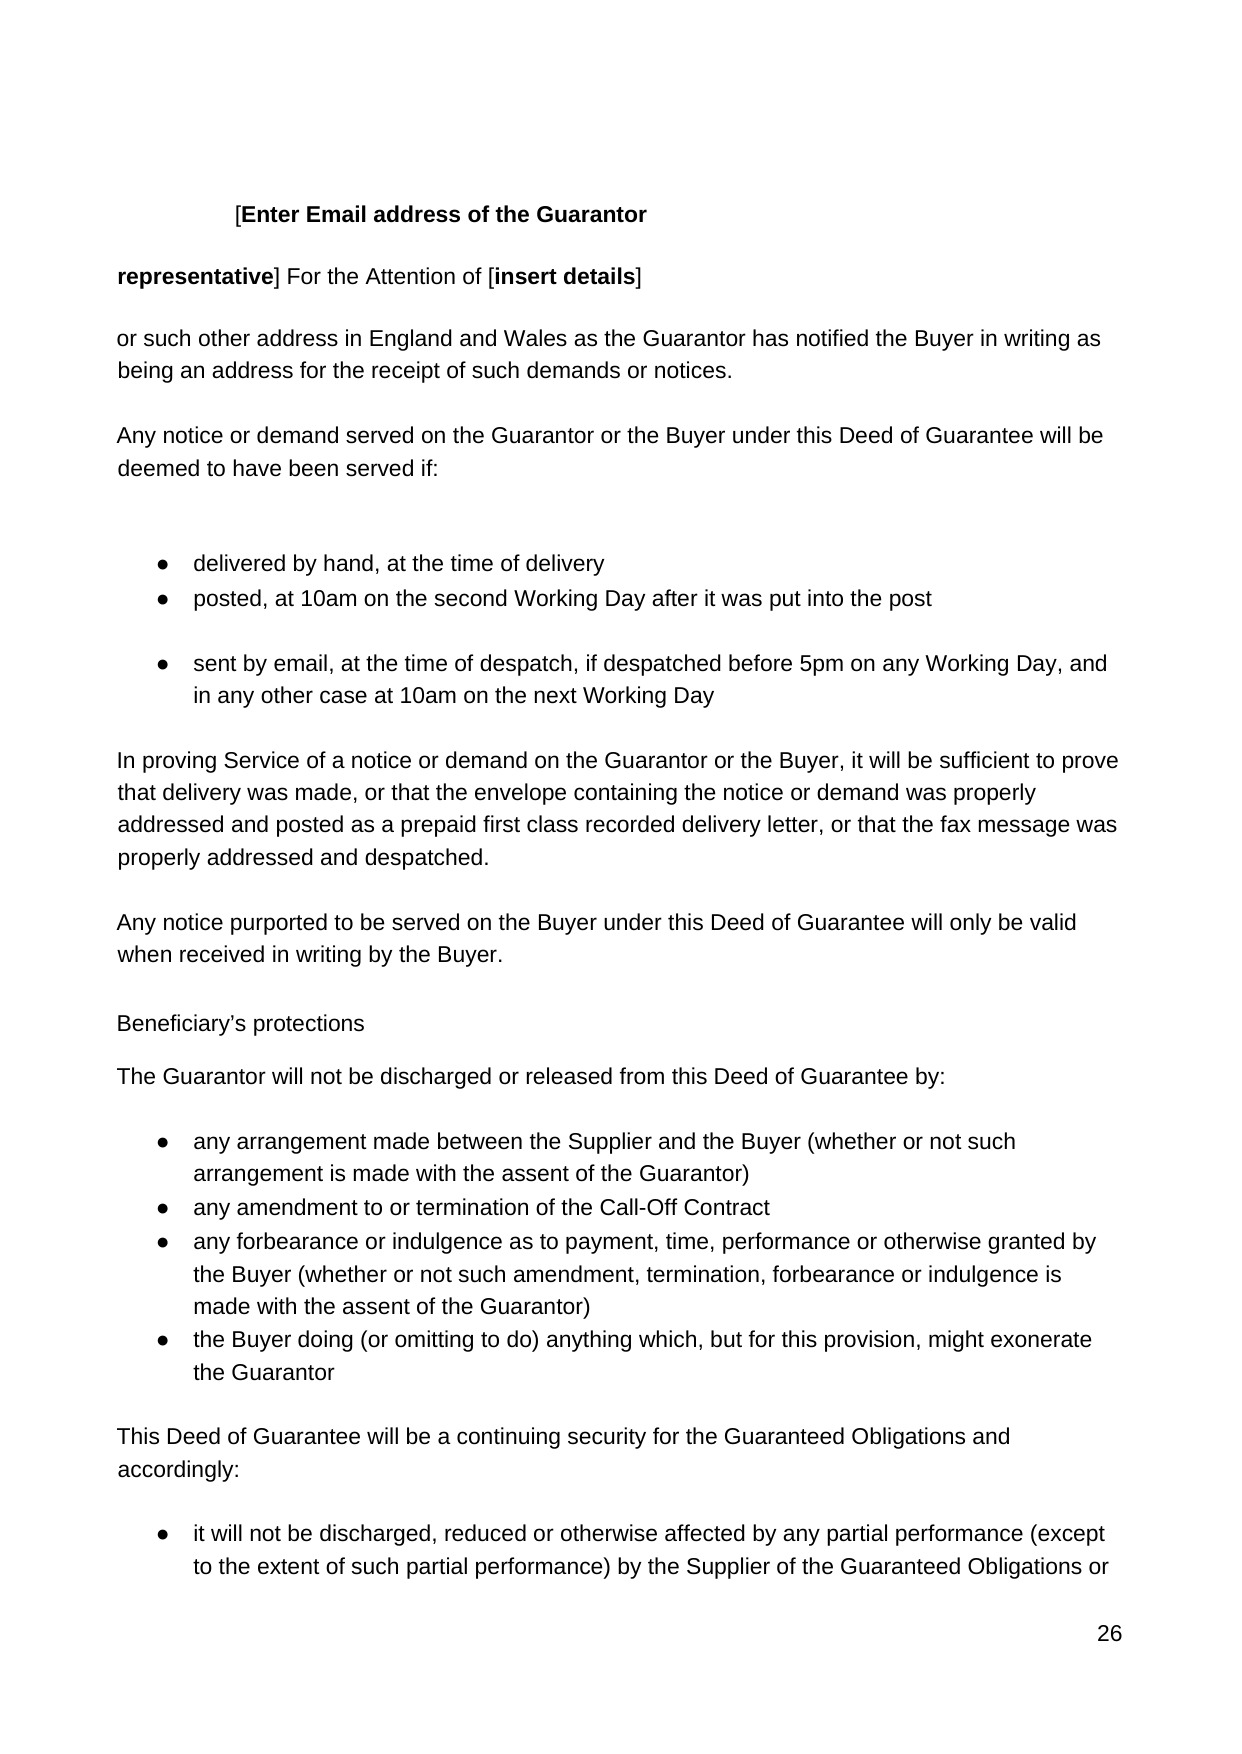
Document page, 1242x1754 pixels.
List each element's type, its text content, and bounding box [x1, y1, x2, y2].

text This Deed of Guarantee will be a continuing security for the Guaranteed Obligations and accordingly: [116, 1423, 1121, 1482]
text Beneficiary’s protections [116, 1009, 1121, 1036]
text Any notice or demand served on the Guarantor or the Buyer under this Deed of Guarantee will be deemed to have been served if: [116, 422, 1121, 481]
list the Buyer doing (or omitting to do) anything which, but for this provision, might exonerate the Guarantor [156, 1326, 1121, 1385]
list any forbearance or indulgence as to payment, time, performance or otherwise granted by the Buyer (whether or not such amendment, termination, forbearance or indulgence is made with the assent of the Guarantor) [156, 1228, 1121, 1319]
subtitle [Enter Email address of the Guarantor representative] For the Attention of [insert details] [117, 201, 739, 289]
list any amendment to or termination of the Call-Off Contract [156, 1193, 1121, 1220]
list sent by email, at the time of despatch, if despatched before 5pm on any Working Day, and in any other case at 10am on the next Working Day [156, 649, 1121, 708]
text or such other address in England and Wales as the Guarantor has notified the Buyer in writing as being an address for the receipt of such demands or notices. [116, 325, 1121, 384]
list posted, at 10am on the second Working Day after it was put into the post [156, 585, 1121, 611]
list delivered by hand, at the time of delivery [156, 550, 1121, 577]
text The Guarantor will not be discharged or released from this Deed of Guarantee by: [116, 1063, 1121, 1089]
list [156, 1520, 1121, 1579]
list any arrangement made between the Supplier and the Buyer (whether or not such arrangement is made with the assent of the Guarantor) [156, 1128, 1121, 1187]
text Any notice purported to be served on the Buyer under this Deed of Guarantee will only be valid when received in writing by the Buyer. [116, 908, 1121, 967]
text In proving Service of a notice or demand on the Guarantor or the Buyer, it will be sufficient to prove that delivery was made, or that the envelope containing the notice or demand was properly addressed and posted as a prepaid first class recorded delivery letter, or that the fax message was properly addressed and despatched. [116, 747, 1121, 870]
